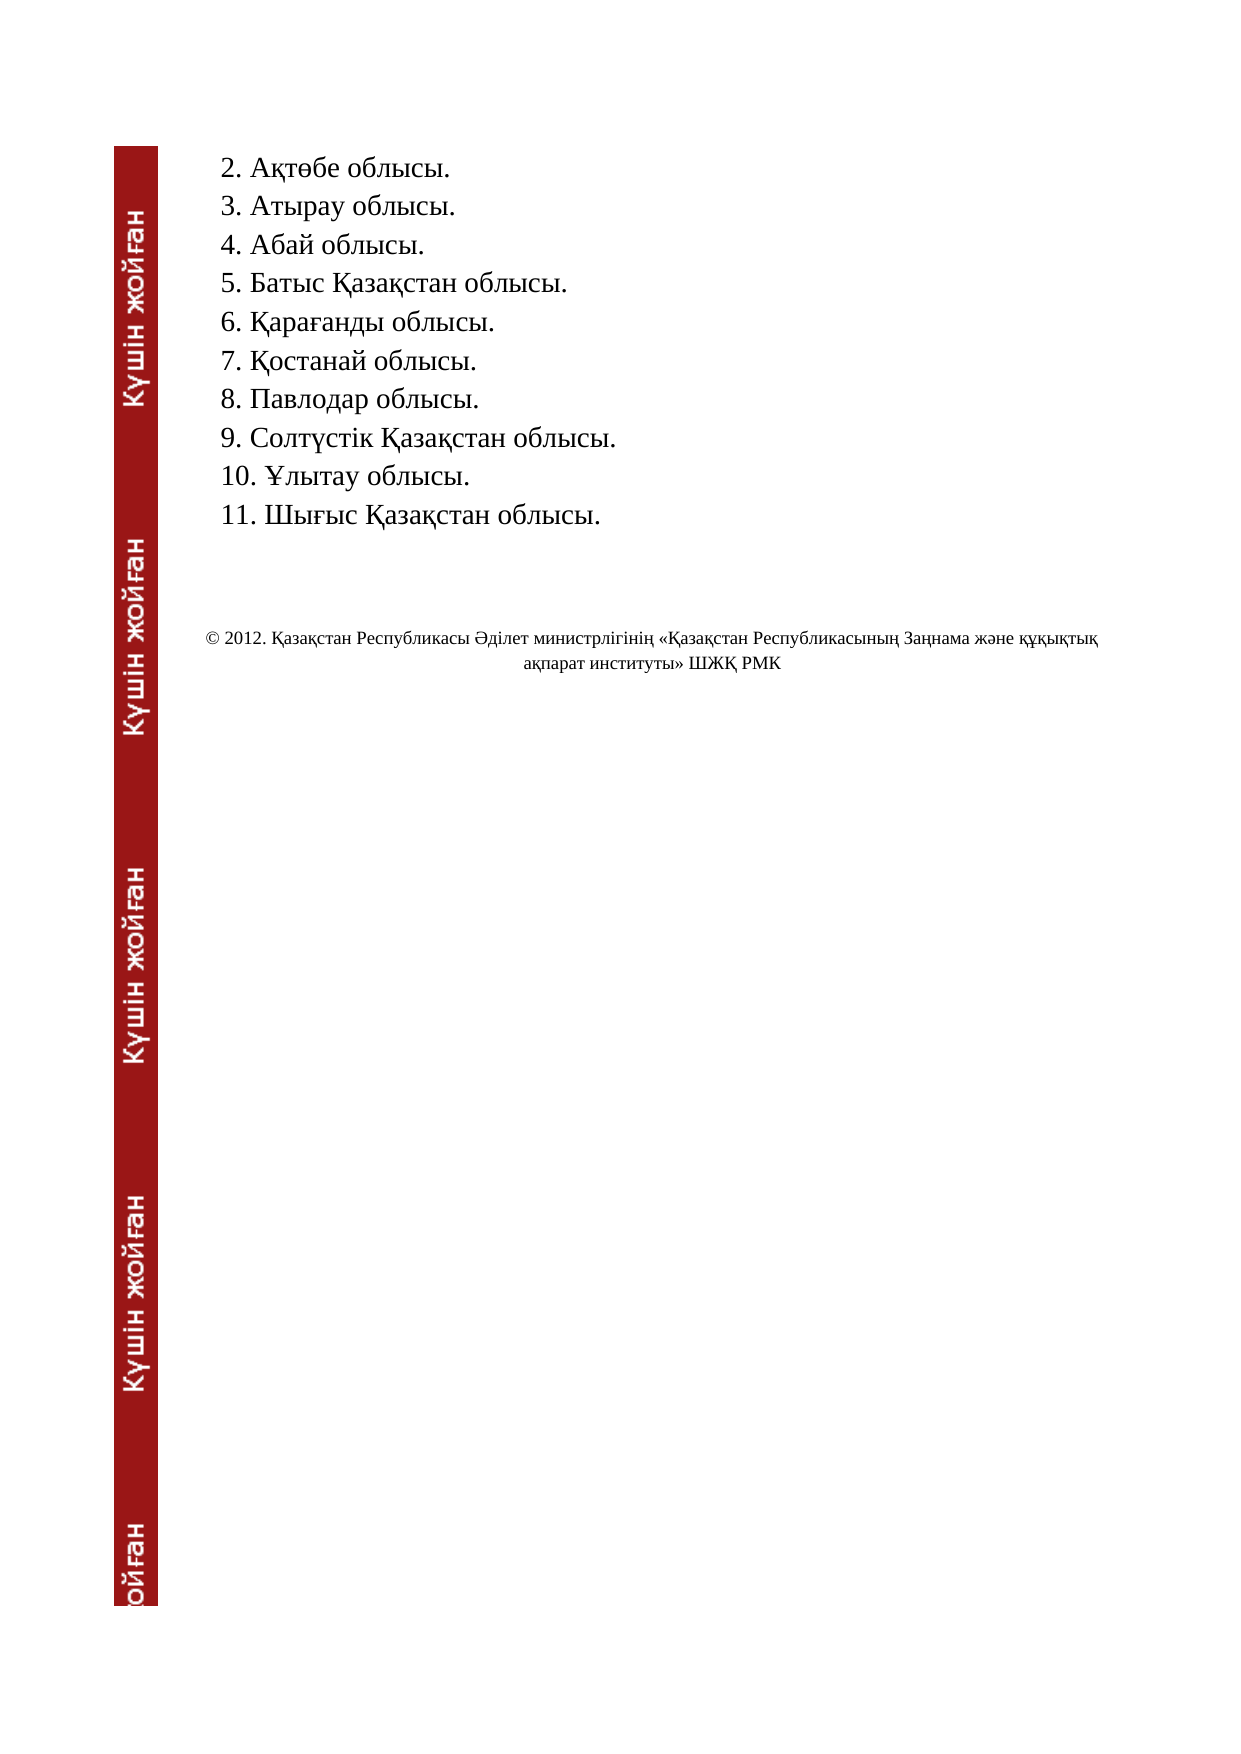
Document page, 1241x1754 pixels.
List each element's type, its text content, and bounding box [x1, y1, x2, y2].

picture [114, 299, 158, 304]
text 3. Атырау облысы. [112, 188, 1128, 222]
picture [114, 530, 158, 627]
picture [114, 146, 158, 150]
picture [114, 376, 158, 381]
picture [114, 453, 158, 458]
text 10. Ұлытау облысы. [112, 458, 1128, 492]
picture [114, 492, 158, 497]
text 4. Абай облысы. [112, 227, 1128, 261]
picture [114, 222, 158, 227]
picture [114, 338, 158, 343]
text 5. Батыс Қазақстан облысы. [112, 266, 1128, 299]
picture [114, 261, 158, 266]
picture [114, 183, 158, 188]
text 2. Ақтөбе облысы. [112, 150, 1128, 183]
text 9. Солтүстік Қазақстан облысы. [112, 420, 1128, 453]
picture [114, 673, 158, 1606]
text © 2012. Қазақстан Республикасы Әділет министрлігінің «Қазақстан Республикасының Заңнама және құқықтық ақпарат институты» ШЖҚ РМК [112, 627, 1128, 673]
text 7. Қостанай облысы. [112, 343, 1128, 376]
text 8. Павлодар облысы. [112, 381, 1128, 415]
picture [114, 415, 158, 420]
text 11. Шығыс Қазақстан облысы. [112, 497, 1128, 530]
text 6. Қарағанды облысы. [112, 304, 1128, 338]
